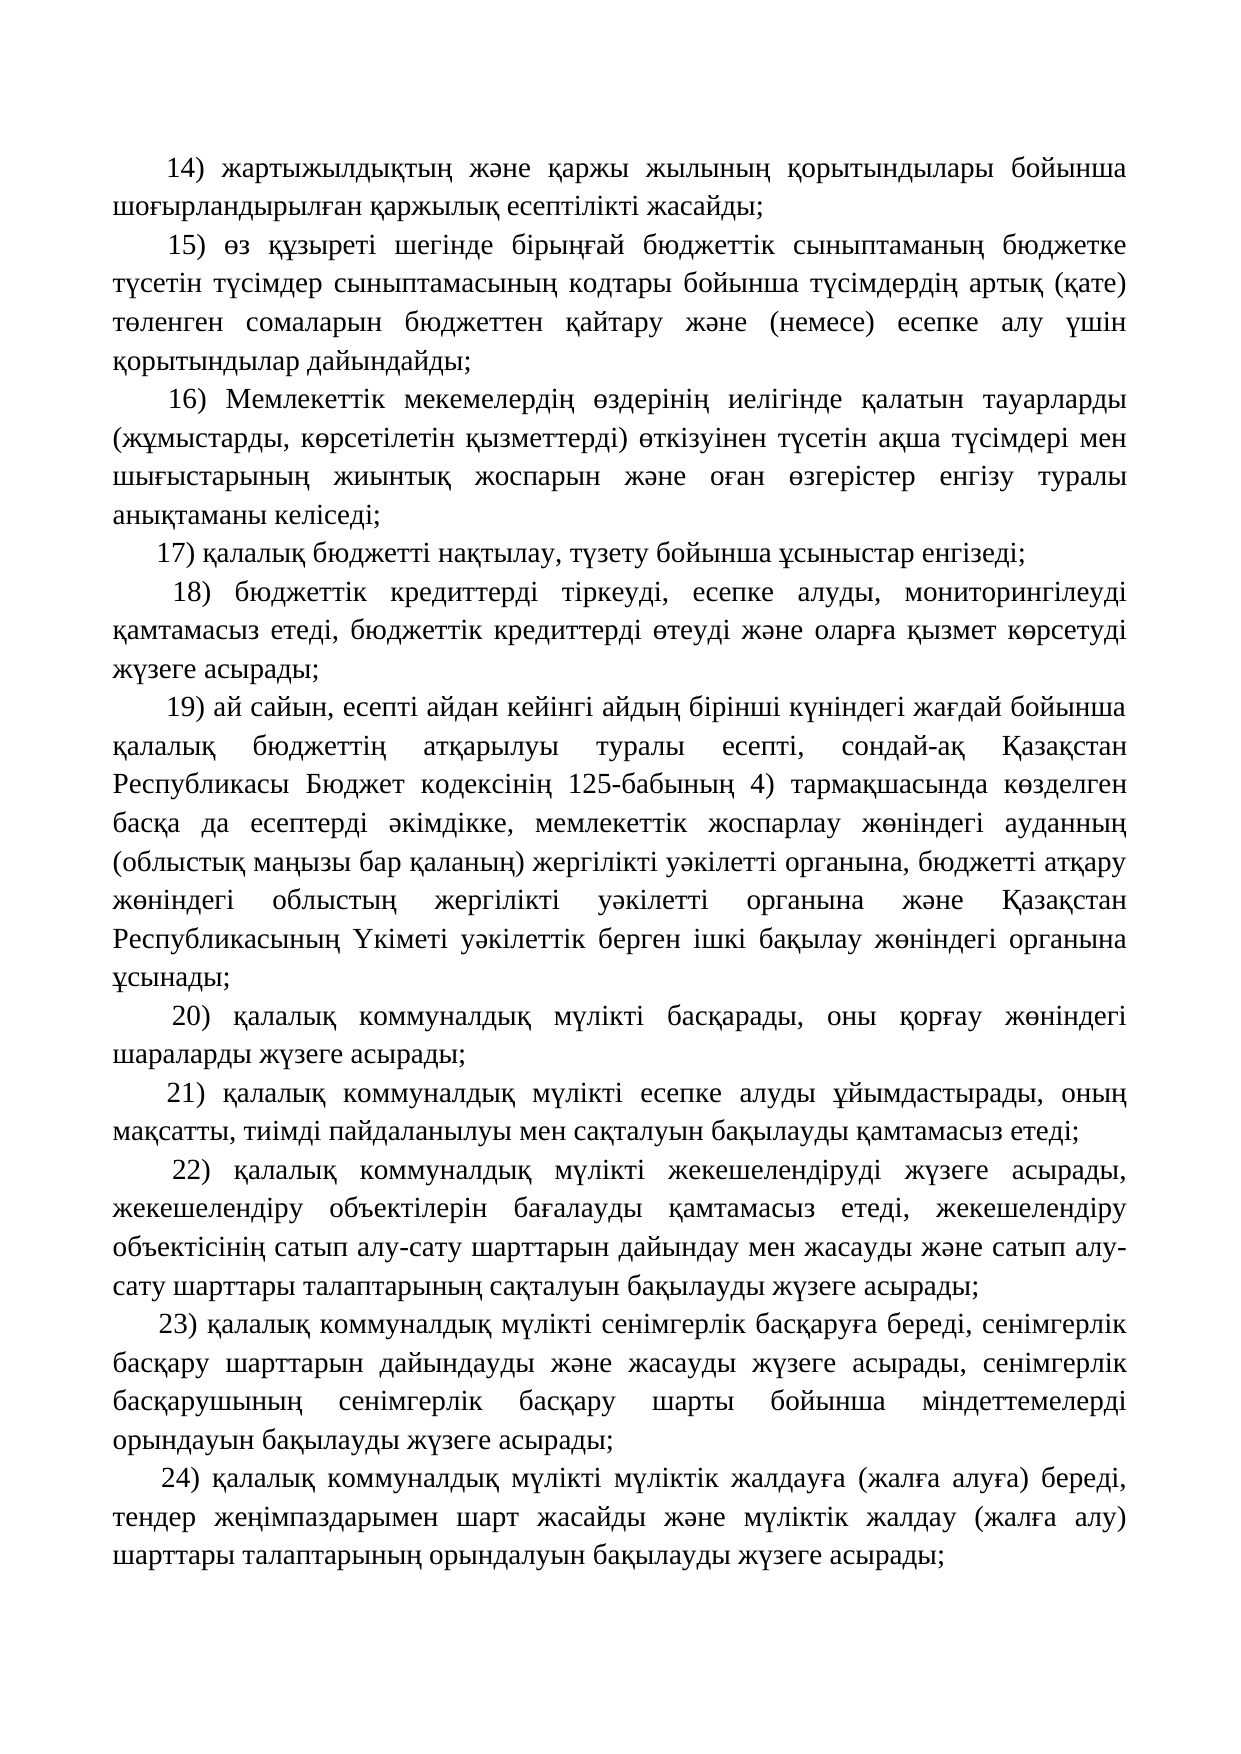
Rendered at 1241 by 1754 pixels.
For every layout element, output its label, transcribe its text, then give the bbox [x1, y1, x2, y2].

text 24) қалалық коммуналдық мүлікті мүліктік жалдауға (жалға алуға) береді, тендер жеңімпаздарымен шарт жасайды және мүліктік жалдау (жалға алу) шарттары талаптарының орындалуын бақылауды жүзеге асырады; [112, 1460, 1128, 1571]
text 23) қалалық коммуналдық мүлікті сенімгерлік басқаруға береді, сенімгерлік басқару шарттарын дайындауды және жасауды жүзеге асырады, сенімгерлік басқарушының сенімгерлік басқару шарты бойынша міндеттемелерді орындауын бақылауды жүзеге асырады; [112, 1306, 1128, 1455]
text 18) бюджеттік кредиттерді тіркеуді, есепке алуды, мониторингілеуді қамтамасыз етеді, бюджеттік кредиттерді өтеуді және оларға қызмет көрсетуді жүзеге асырады; [112, 574, 1128, 684]
text 22) қалалық коммуналдық мүлікті жекешелендіруді жүзеге асырады, жекешелендіру объектілерін бағалауды қамтамасыз етеді, жекешелендіру объектісінің сатып алу-сату шарттарын дайындау мен жасауды және сатып алу-сату шарттары талаптарының сақталуын бақылауды жүзеге асырады; [112, 1152, 1128, 1301]
text 21) қалалық коммуналдық мүлікті есепке алуды ұйымдастырады, оның мақсатты, тиімді пайдаланылуы мен сақталуын бақылауды қамтамасыз етеді; [112, 1075, 1128, 1147]
text 16) Мемлекеттік мекемелердің өздерінің иелігінде қалатын тауарларды (жұмыстарды, көрсетілетін қызметтерді) өткізуінен түсетін ақша түсімдері мен шығыстарының жиынтық жоспарын және оған өзгерістер енгізу туралы анықтаманы келіседі; [112, 381, 1128, 530]
text 14) жартыжылдықтың және қаржы жылының қорытындылары бойынша шоғырландырылған қаржылық есептілікті жасайды; [112, 150, 1128, 222]
text 17) қалалық бюджетті нақтылау, түзету бойынша ұсыныстар енгізеді; [112, 535, 1128, 569]
text 19) ай сайын, есепті айдан кейінгі айдың бірінші күніндегі жағдай бойынша қалалық бюджеттің атқарылуы туралы есепті, сондай-ақ Қазақстан Республикасы Бюджет кодексінің 125-бабының 4) тармақшасында көзделген басқа да есептерді әкімдікке, мемлекеттік жоспарлау жөніндегі ауданның (облыстық маңызы бар қаланың) жергілікті уәкілетті органына, бюджетті атқару жөніндегі облыстың жергілікті уәкілетті органына және Қазақстан Республикасының Үкіметі уәкілеттік берген ішкі бақылау жөніндегі органына ұсынады; [112, 689, 1128, 993]
text 15) өз құзыреті шегінде бірыңғай бюджеттік сыныптаманың бюджетке түсетін түсімдер сыныптамасының кодтары бойынша түсімдердің артық (қате) төленген сомаларын бюджеттен қайтару және (немесе) есепке алу үшін қорытындылар дайындайды; [112, 227, 1128, 376]
text 20) қалалық коммуналдық мүлікті басқарады, оны қорғау жөніндегі шараларды жүзеге асырады; [112, 998, 1128, 1070]
